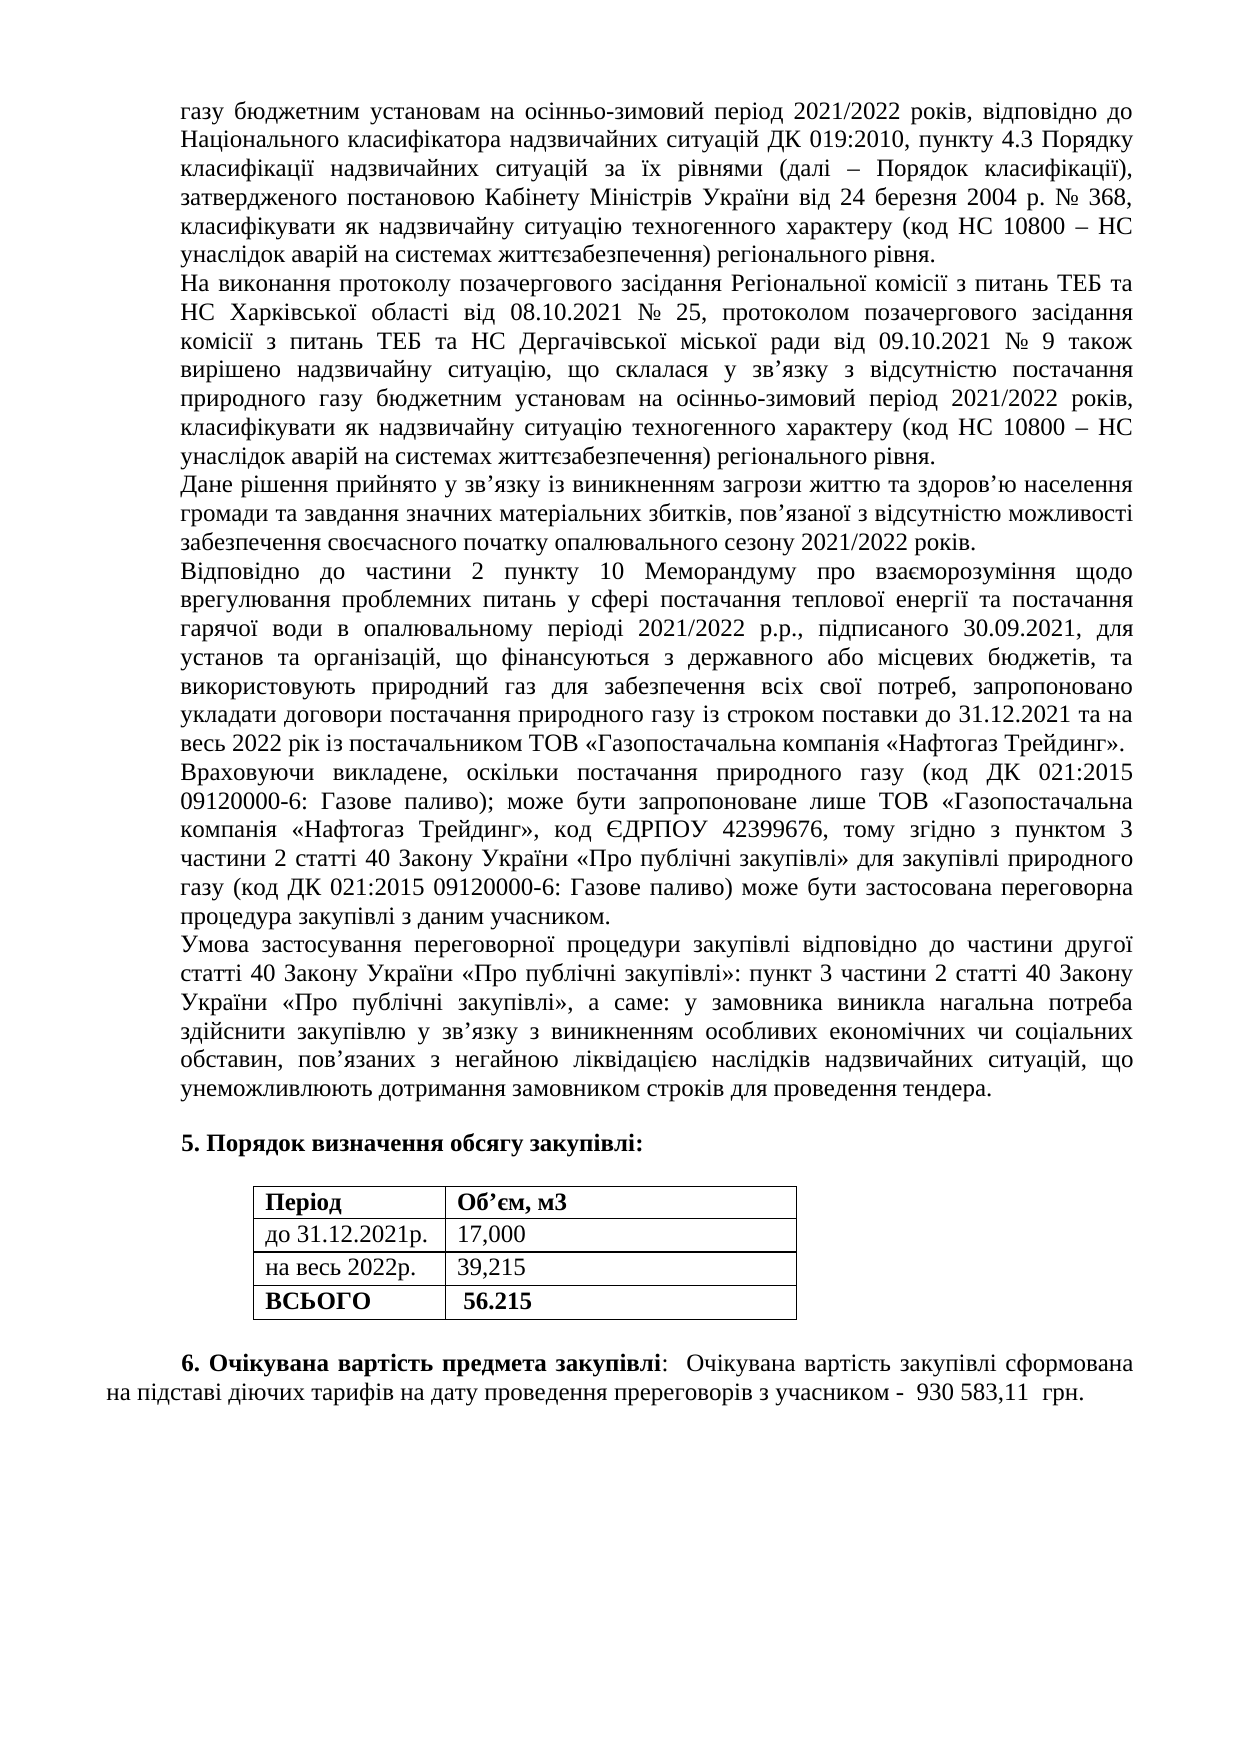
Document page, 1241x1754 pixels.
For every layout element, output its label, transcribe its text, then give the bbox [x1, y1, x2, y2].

text Враховуючи викладене, оскільки постачання природного газу (код ДК 021:2015 09120000-6: Газове паливо); може бути запропоноване лише ТОВ «Газопостачальна компанія «Нафтогаз Трейдинг», код ЄДРПОУ 42399676, тому згідно з пунктом 3 частини 2 статті 40 Закону України «Про публічні закупівлі» для закупівлі природного газу (код ДК 021:2015 09120000-6: Газове паливо) може бути застосована переговорна процедура закупівлі з даним учасником. [180, 757, 1134, 929]
table_cell 56.215 [446, 1286, 796, 1318]
table_header Об’єм, м3 [446, 1187, 796, 1218]
table_header Період [254, 1187, 445, 1218]
table_cell ВСЬОГО [254, 1286, 445, 1318]
table_cell 17,000 [446, 1219, 796, 1251]
text 6. Очікувана вартість предмета закупівлі: Очікувана вартість закупівлі сформована на підставі діючих тарифів на дату проведення пререговорів з учасником - 930 583,11 грн. [106, 1348, 1134, 1406]
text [180, 96, 1134, 268]
table_cell 39,215 [446, 1253, 796, 1285]
text Дане рішення прийнято у зв’язку із виникненням загрози життю та здоров’ю населення громади та завдання значних матеріальних збитків, пов’язаної з відсутністю можливості забезпечення своєчасного початку опалювального сезону 2021/2022 років. [180, 469, 1134, 556]
text Умова застосування переговорної процедури закупівлі відповідно до частини другої статті 40 Закону України «Про публічні закупівлі»: пункт 3 частини 2 статті 40 Закону України «Про публічні закупівлі», а саме: у замовника виникла нагальна потреба здійснити закупівлю у зв’язку з виникненням особливих економічних чи соціальних обставин, пов’язаних з негайною ліквідацією наслідків надзвичайних ситуацій, що унеможливлюють дотримання замовником строків для проведення тендера. [180, 929, 1134, 1102]
text Відповідно до частини 2 пункту 10 Меморандуму про взаєморозуміння щодо врегулювання проблемних питань у сфері постачання теплової енергії та постачання гарячої води в опалювальному періоді 2021/2022 р.р., підписаного 30.09.2021, для установ та організацій, що фінансуються з державного або місцевих бюджетів, та використовують природний газ для забезпечення всіх свої потреб, запропоновано укладати договори постачання природного газу із строком поставки до 31.12.2021 та на весь 2022 рік із постачальником ТОВ «Газопостачальна компанія «Нафтогаз Трейдинг». [180, 556, 1134, 757]
table_cell до 31.12.2021р. [254, 1219, 445, 1251]
text 5. Порядок визначення обсягу закупівлі: [106, 1128, 1134, 1157]
table_cell на весь 2022р. [254, 1253, 445, 1285]
text На виконання протоколу позачергового засідання Регіональної комісії з питань ТЕБ та НС Харківської області від 08.10.2021 № 25, протоколом позачергового засідання комісії з питань ТЕБ та НС Дергачівської міської ради від 09.10.2021 № 9 також вирішено надзвичайну ситуацію, що склалася у зв’язку з відсутністю постачання природного газу бюджетним установам на осінньо-зимовий період 2021/2022 років, класифікувати як надзвичайну ситуацію техногенного характеру (код НС 10800 – НС унаслідок аварій на системах життєзабезпечення) регіонального рівня. [180, 268, 1134, 469]
